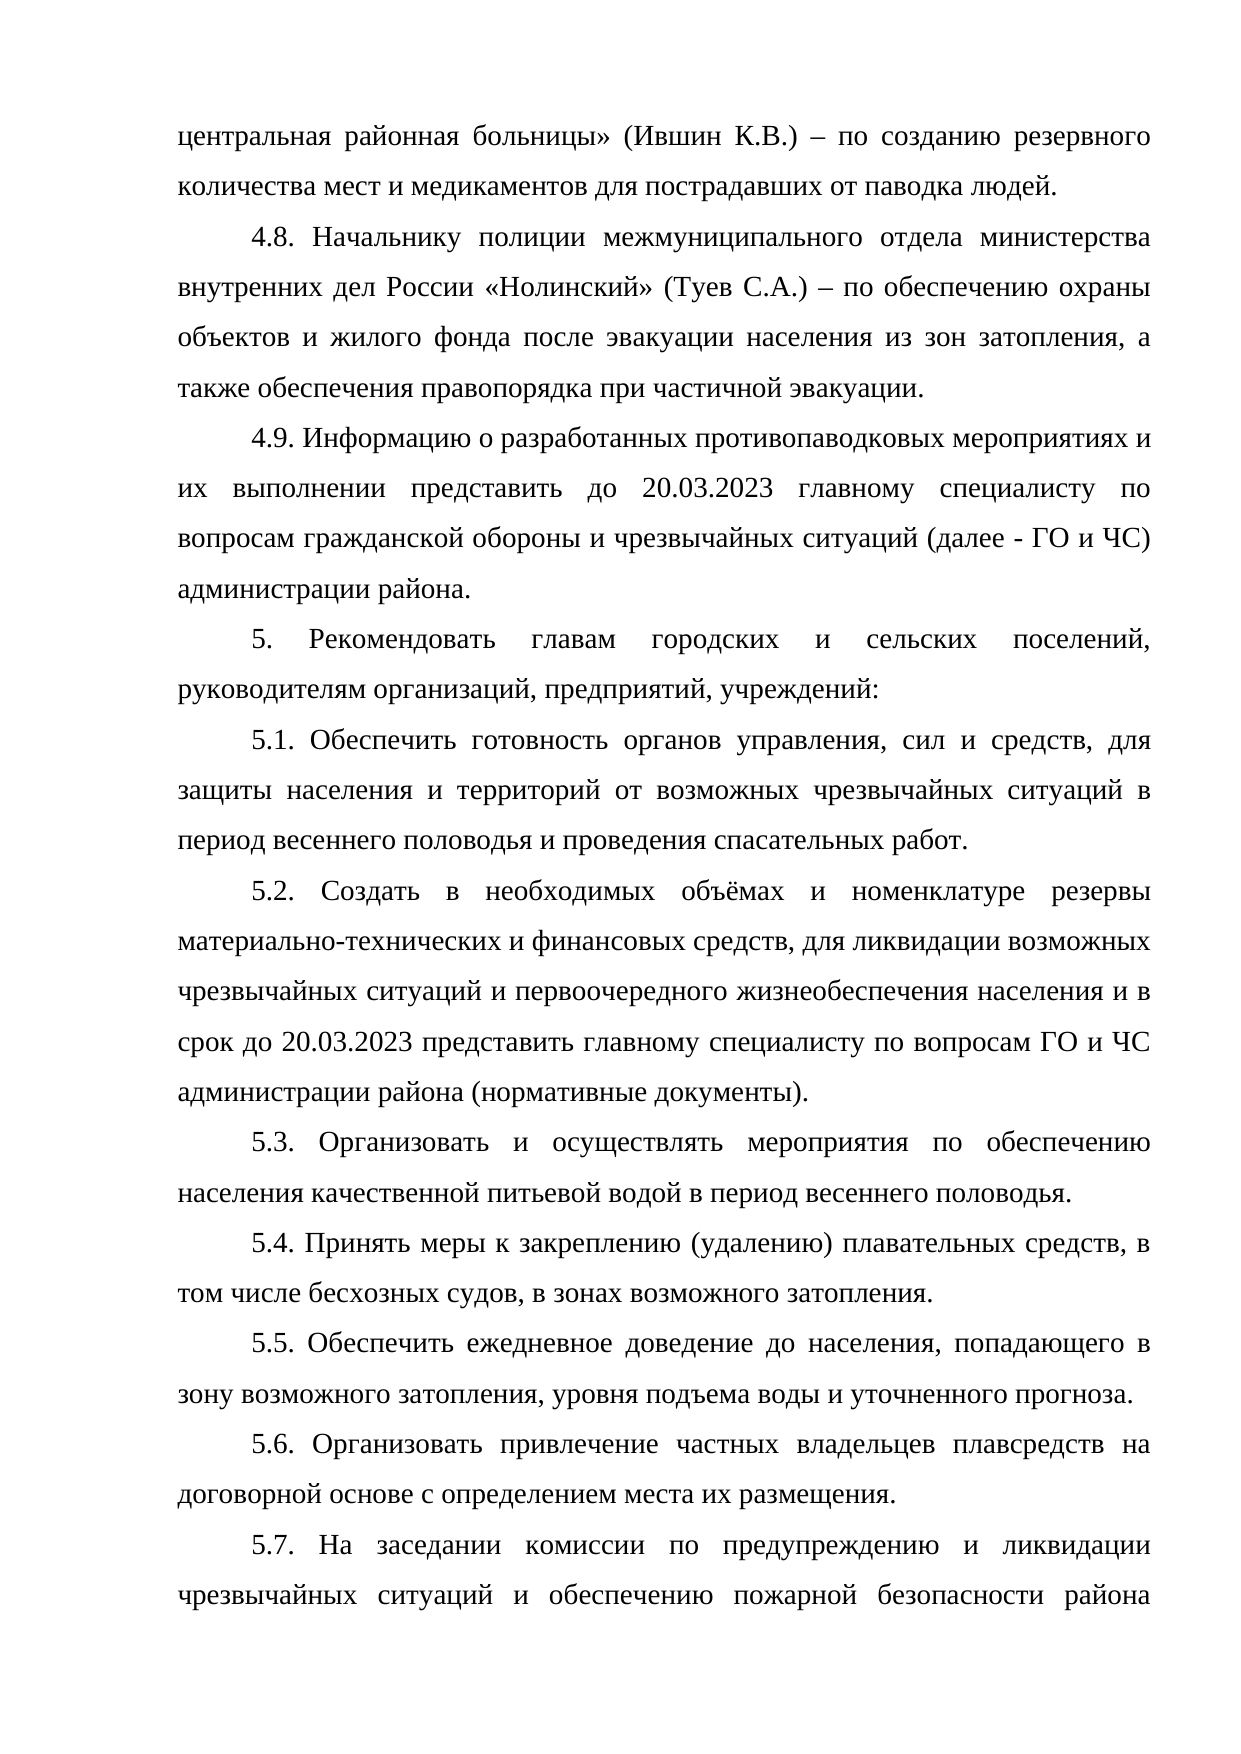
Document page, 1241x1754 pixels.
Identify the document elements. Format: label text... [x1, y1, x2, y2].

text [177, 1527, 1152, 1611]
text 5.4. Принять меры к закреплению (удалению) плавательных средств, в том числе бесхозных судов, в зонах возможного затопления. [177, 1225, 1152, 1309]
text 5.2. Создать в необходимых объёмах и номенклатуре резервы материально-технических и финансовых средств, для ликвидации возможных чрезвычайных ситуаций и первоочередного жизнеобеспечения населения и в срок до 20.03.2023 представить главному специалисту по вопросам ГО и ЧС администрации района (нормативные документы). [177, 873, 1152, 1108]
text 4.8. Начальнику полиции межмуниципального отдела министерства внутренних дел России «Нолинский» (Туев С.А.) – по обеспечению охраны объектов и жилого фонда после эвакуации населения из зон затопления, а также обеспечения правопорядка при частичной эвакуации. [177, 219, 1152, 403]
text 5.5. Обеспечить ежедневное доведение до населения, попадающего в зону возможного затопления, уровня подъема воды и уточненного прогноза. [177, 1326, 1152, 1409]
text 5. Рекомендовать главам городских и сельских поселений, руководителям организаций, предприятий, учреждений: [177, 621, 1152, 705]
text 4.9. Информацию о разработанных противопаводковых мероприятиях и их выполнении представить до 20.03.2023 главному специалисту по вопросам гражданской обороны и чрезвычайных ситуаций (далее - ГО и ЧС) администрации района. [177, 420, 1152, 604]
text 5.1. Обеспечить готовность органов управления, сил и средств, для защиты населения и территорий от возможных чрезвычайных ситуаций в период весеннего половодья и проведения спасательных работ. [177, 722, 1152, 856]
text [177, 118, 1152, 202]
text 5.6. Организовать привлечение частных владельцев плавсредств на договорной основе с определением места их размещения. [177, 1426, 1152, 1510]
text 5.3. Организовать и осуществлять мероприятия по обеспечению населения качественной питьевой водой в период весеннего половодья. [177, 1124, 1152, 1208]
